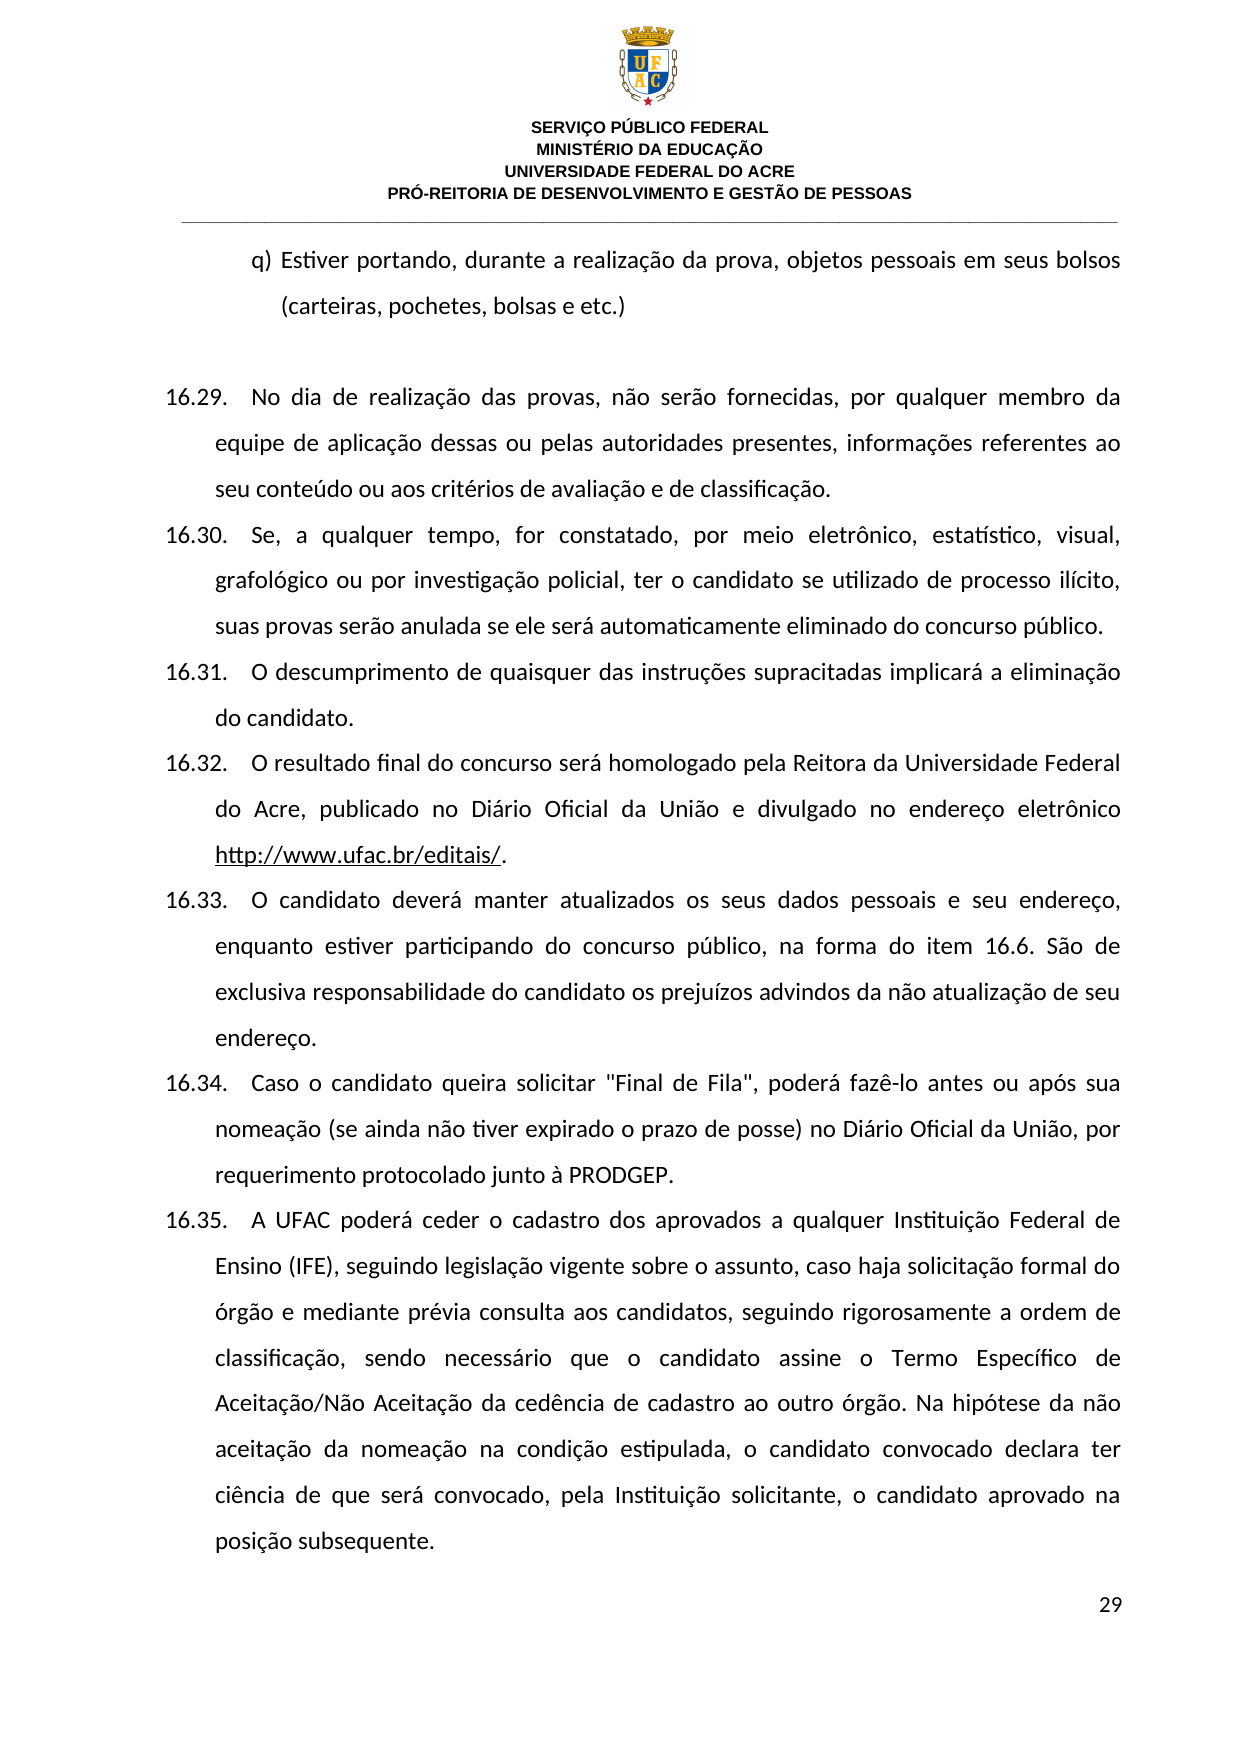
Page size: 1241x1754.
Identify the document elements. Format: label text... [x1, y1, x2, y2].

list O candidato deverá manter atualizados os seus dados pessoais e seu endereço, enquanto estiver participando do concurso público, na forma do item 16.6. São de exclusiva responsabilidade do candidato os prejuízos advindos da não atualização de seu endereço. [165, 884, 1122, 1052]
picture [608, 25, 692, 108]
list Caso o candidato queira solicitar "Final de Fila", poderá fazê-lo antes ou após sua nomeação (se ainda não tiver expirado o prazo de posse) no Diário Oficial da União, por requerimento protocolado junto à PRODGEP. [165, 1067, 1122, 1189]
list A UFAC poderá ceder o cadastro dos aprovados a qualquer Instituição Federal de Ensino (IFE), seguindo legislação vigente sobre o assunto, caso haja solicitação formal do órgão e mediante prévia consulta aos candidatos, seguindo rigorosamente a ordem de classificação, sendo necessário que o candidato assine o Termo Específico de Aceitação/Não Aceitação da cedência de cadastro ao outro órgão. Na hipótese da não aceitação da nomeação na condição estipulada, o candidato convocado declara ter ciência de que será convocado, pela Instituição solicitante, o candidato aprovado na posição subsequente. [165, 1205, 1122, 1555]
list O descumprimento de quaisquer das instruções supracitadas implicará a eliminação do candidato. [165, 656, 1122, 732]
list Se, a qualquer tempo, for constatado, por meio eletrônico, estatístico, visual, grafológico ou por investigação policial, ter o candidato se utilizado de processo ilícito, suas provas serão anulada se ele será automaticamente eliminado do concurso público. [165, 519, 1122, 641]
list O resultado final do concurso será homologado pela Reitora da Universidade Federal do Acre, publicado no Diário Oficial da União e divulgado no endereço eletrônico http://www.ufac.br/editais/. [165, 747, 1122, 869]
list Estiver portando, durante a realização da prova, objetos pessoais em seus bolsos (carteiras, pochetes, bolsas e etc.) [251, 244, 1122, 321]
list No dia de realização das provas, não serão fornecidas, por qualquer membro da equipe de aplicação dessas ou pelas autoridades presentes, informações referentes ao seu conteúdo ou aos critérios de avaliação e de classificação. [165, 382, 1122, 503]
